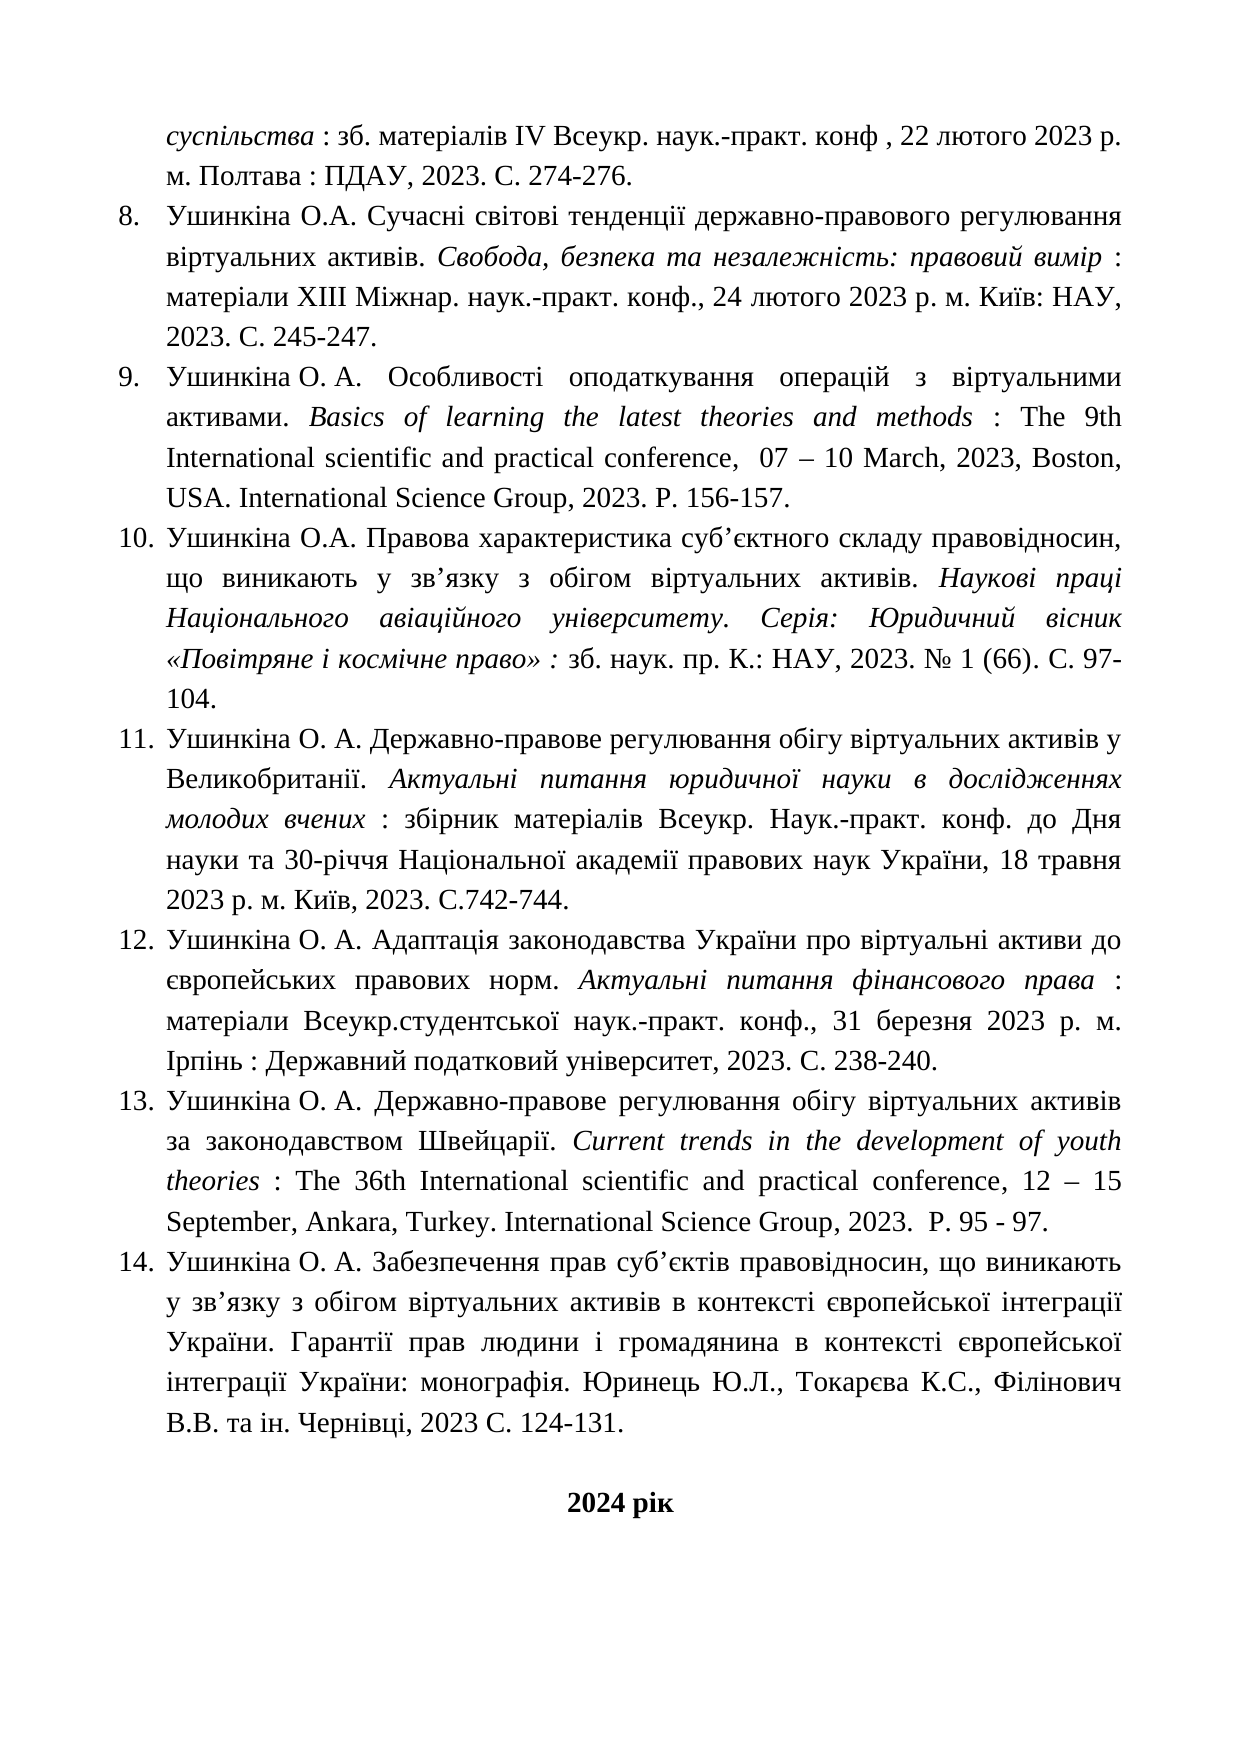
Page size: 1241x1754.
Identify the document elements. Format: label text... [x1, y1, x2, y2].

list Ушинкіна О. А. Особливості оподаткування операцій з віртуальними активами. Basics of learning the latest theories and methods : The 9th International scientific and practical conference, 07 – 10 March, 2023, Boston, USA. International Science Group, 2023. Р. 156-157. [118, 359, 1122, 513]
list Ушинкіна О.А. Сучасні світові тенденції державно-правового регулювання віртуальних активів. Свобода, безпека та незалежність: правовий вимір : матеріали ХІІІ Міжнар. наук.-практ. конф., 24 лютого 2023 р. м. Київ: НАУ, 2023. C. 245-247. [118, 198, 1122, 353]
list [118, 118, 1122, 192]
list Ушинкіна О. А. Забезпечення прав суб’єктів правовідносин, що виникають у зв’язку з обігом віртуальних активів в контексті європейської інтеграції України. Гарантії прав людини і громадянина в контексті європейської інтеграції України: монографія. Юринець Ю.Л., Токарєва К.С., Філінович В.В. та ін. Чернівці, 2023 С. 124-131. [118, 1244, 1122, 1438]
list Ушинкіна О. А. Адаптація законодавства України про віртуальні активи до європейських правових норм. Актуальні питання фінансового права : матеріали Всеукр.студентської наук.-практ. конф., 31 березня 2023 р. м. Ірпінь : Державний податковий університет, 2023. С. 238-240. [118, 922, 1122, 1076]
text 2024 рік [118, 1485, 1122, 1519]
list Ушинкіна О. А. Державно-правове регулювання обігу віртуальних активів за законодавством Швейцарії. Current trends in the development of youth theories : The 36th International scientific and practical conference, 12 – 15 September, Ankara, Turkey. International Science Group, 2023. Р. 95 - 97. [118, 1083, 1122, 1237]
list Ушинкіна О.А. Правова характеристика суб’єктного складу правовідносин, що виникають у зв’язку з обігом віртуальних активів. Наукові праці Національного авіаційного університету. Серія: Юридичний вісник «Повітряне і космічне право» : зб. наук. пр. К.: НАУ, 2023. № 1 (66). C. 97-104. [118, 520, 1122, 714]
list Ушинкіна О. А. Державно-правове регулювання обігу віртуальних активів у Великобританії. Актуальні питання юридичної науки в дослідженнях молодих вчених : збірник матеріалів Всеукр. Наук.-практ. конф. до Дня науки та 30-річчя Національної академії правових наук України, 18 травня 2023 р. м. Київ, 2023. С.742-744. [118, 721, 1122, 916]
